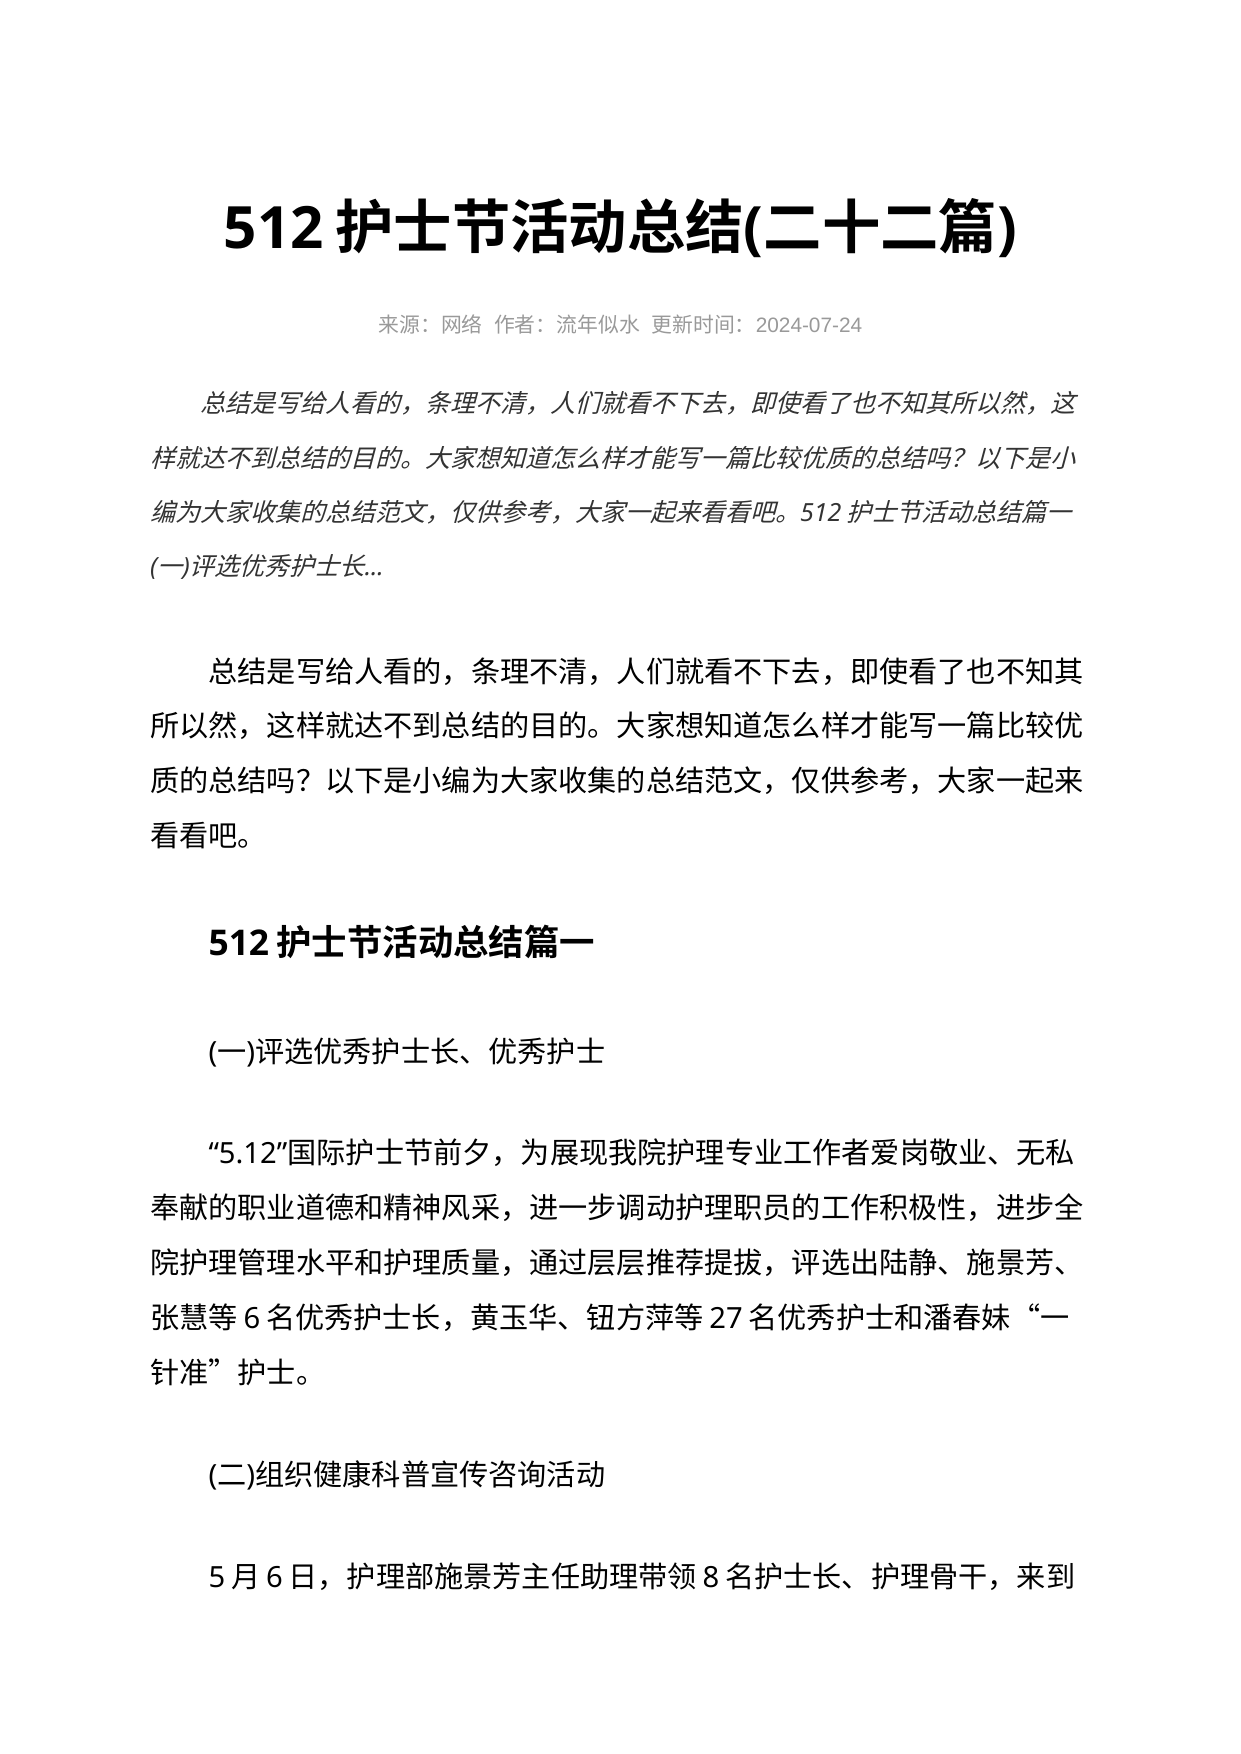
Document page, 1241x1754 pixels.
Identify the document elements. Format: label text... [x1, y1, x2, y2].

text (一)评选优秀护士长、优秀护士 [150, 1028, 1090, 1071]
text 来源：网络 作者：流年似水 更新时间：2024-07-24 [150, 313, 1090, 337]
text “5.12”国际护士节前夕，为展现我院护理专业工作者爱岗敬业、无私奉献的职业道德和精神风采，进一步调动护理职员的工作积极性，进步全院护理管理水平和护理质量，通过层层推荐提拔，评选出陆静、施景芳、张慧等6名优秀护士长，黄玉华、钮方萍等27名优秀护士和潘春妹“一针准”护士。 [150, 1130, 1090, 1392]
text 512护士节活动总结篇一 [150, 914, 1090, 966]
text 总结是写给人看的，条理不清，人们就看不下去，即使看了也不知其所以然，这样就达不到总结的目的。大家想知道怎么样才能写一篇比较优质的总结吗？以下是小编为大家收集的总结范文，仅供参考，大家一起来看看吧。 [150, 648, 1090, 855]
subtitle 512护士节活动总结(二十二篇) [150, 181, 1090, 266]
text 总结是写给人看的，条理不清，人们就看不下去，即使看了也不知其所以然，这样就达不到总结的目的。大家想知道怎么样才能写一篇比较优质的总结吗？以下是小编为大家收集的总结范文，仅供参考，大家一起来看看吧。512护士节活动总结篇一(一)评选优秀护士长... [150, 384, 1090, 583]
text (二)组织健康科普宣传咨询活动 [150, 1452, 1090, 1494]
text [150, 1554, 1090, 1596]
